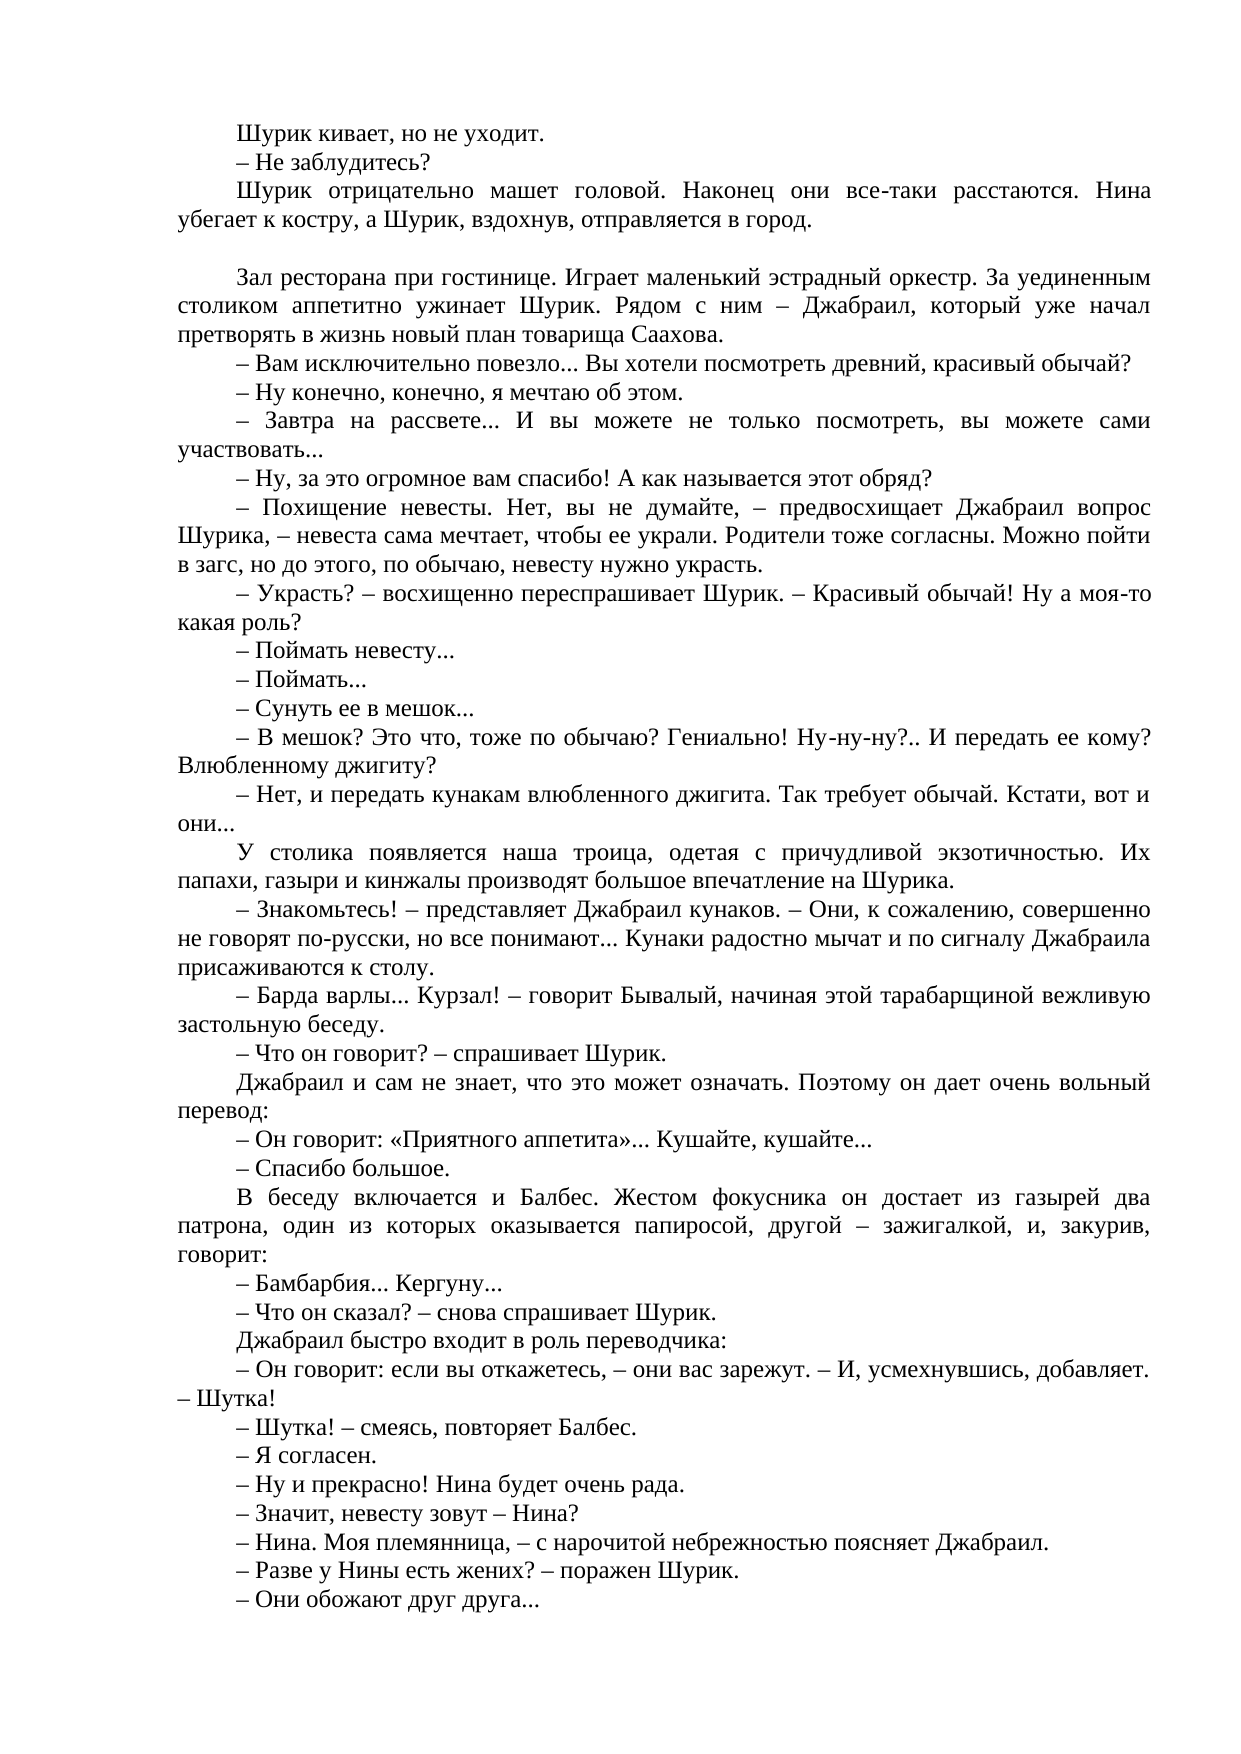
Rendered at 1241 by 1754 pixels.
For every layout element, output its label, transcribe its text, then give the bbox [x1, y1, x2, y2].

text – Украсть? – восхищенно переспрашивает Шурик. – Красивый обычай! Ну а моя-то какая роль? [177, 578, 1152, 636]
text – Ну и прекрасно! Нина будет очень рада. [177, 1469, 1152, 1498]
text – Ну конечно, конечно, я мечтаю об этом. [177, 377, 1152, 406]
text Джабраил и сам не знает, что это может означать. Поэтому он дает очень вольный перевод: [177, 1067, 1152, 1124]
text У столика появляется наша троица, одетая с причудливой экзотичностью. Их папахи, газыри и кинжалы производят большое впечатление на Шурика. [177, 837, 1152, 894]
text – Шутка! – смеясь, повторяет Балбес. [177, 1412, 1152, 1441]
text – Поймать... [177, 664, 1152, 693]
text – Значит, невесту зовут – Нина? [177, 1498, 1152, 1527]
text – Знакомьтесь! – представляет Джабраил кунаков. – Они, к сожалению, совершенно не говорят по-русски, но все понимают... Кунаки радостно мычат и по сигналу Джабраила присаживаются к столу. [177, 894, 1152, 981]
text – Нина. Моя племянница, – с нарочитой небрежностью поясняет Джабраил. [177, 1527, 1152, 1556]
text Джабраил быстро входит в роль переводчика: [177, 1326, 1152, 1354]
text – Что он говорит? – спрашивает Шурик. [177, 1038, 1152, 1067]
text – Барда варлы... Курзал! – говорит Бывалый, начиная этой тарабарщиной вежливую застольную беседу. [177, 981, 1152, 1038]
text – Они обожают друг друга... [177, 1584, 1152, 1613]
text – Не заблудитесь? [177, 147, 1152, 176]
text – Он говорит: если вы откажетесь, – они вас зарежут. – И, усмехнувшись, добавляет. – Шутка! [177, 1354, 1152, 1412]
text – Бамбарбия... Кергуну... [177, 1268, 1152, 1297]
text – Нет, и передать кунакам влюбленного джигита. Так требует обычай. Кстати, вот и они... [177, 779, 1152, 837]
text – Поймать невесту... [177, 636, 1152, 664]
text – Ну, за это огромное вам спасибо! А как называется этот обряд? [177, 463, 1152, 492]
text Шурик отрицательно машет головой. Наконец они все-таки расстаются. Нина убегает к костру, а Шурик, вздохнув, отправляется в город. [177, 176, 1152, 233]
text – Я согласен. [177, 1441, 1152, 1469]
text – Он говорит: «Приятного аппетита»... Кушайте, кушайте... [177, 1124, 1152, 1153]
text – В мешок? Это что, тоже по обычаю? Гениально! Ну-ну-ну?.. И передать ее кому? Влюбленному джигиту? [177, 722, 1152, 779]
text – Что он сказал? – снова спрашивает Шурик. [177, 1297, 1152, 1326]
text – Разве у Нины есть жених? – поражен Шурик. [177, 1556, 1152, 1584]
text – Спасибо большое. [177, 1153, 1152, 1182]
text – Похищение невесты. Нет, вы не думайте, – предвосхищает Джабраил вопрос Шурика, – невеста сама мечтает, чтобы ее украли. Родители тоже согласны. Можно пойти в загс, но до этого, по обычаю, невесту нужно украсть. [177, 492, 1152, 578]
text Шурик кивает, но не уходит. [177, 118, 1152, 147]
text – Вам исключительно повезло... Вы хотели посмотреть древний, красивый обычай? [177, 348, 1152, 377]
text – Завтра на рассвете... И вы можете не только посмотреть, вы можете сами участвовать... [177, 406, 1152, 463]
text В беседу включается и Балбес. Жестом фокусника он достает из газырей два патрона, один из которых оказывается папиросой, другой – зажигалкой, и, закурив, говорит: [177, 1182, 1152, 1268]
text Зал ресторана при гостинице. Играет маленький эстрадный оркестр. За уединенным столиком аппетитно ужинает Шурик. Рядом с ним – Джабраил, который уже начал претворять в жизнь новый план товарища Саахова. [177, 262, 1152, 348]
text – Сунуть ее в мешок... [177, 693, 1152, 722]
